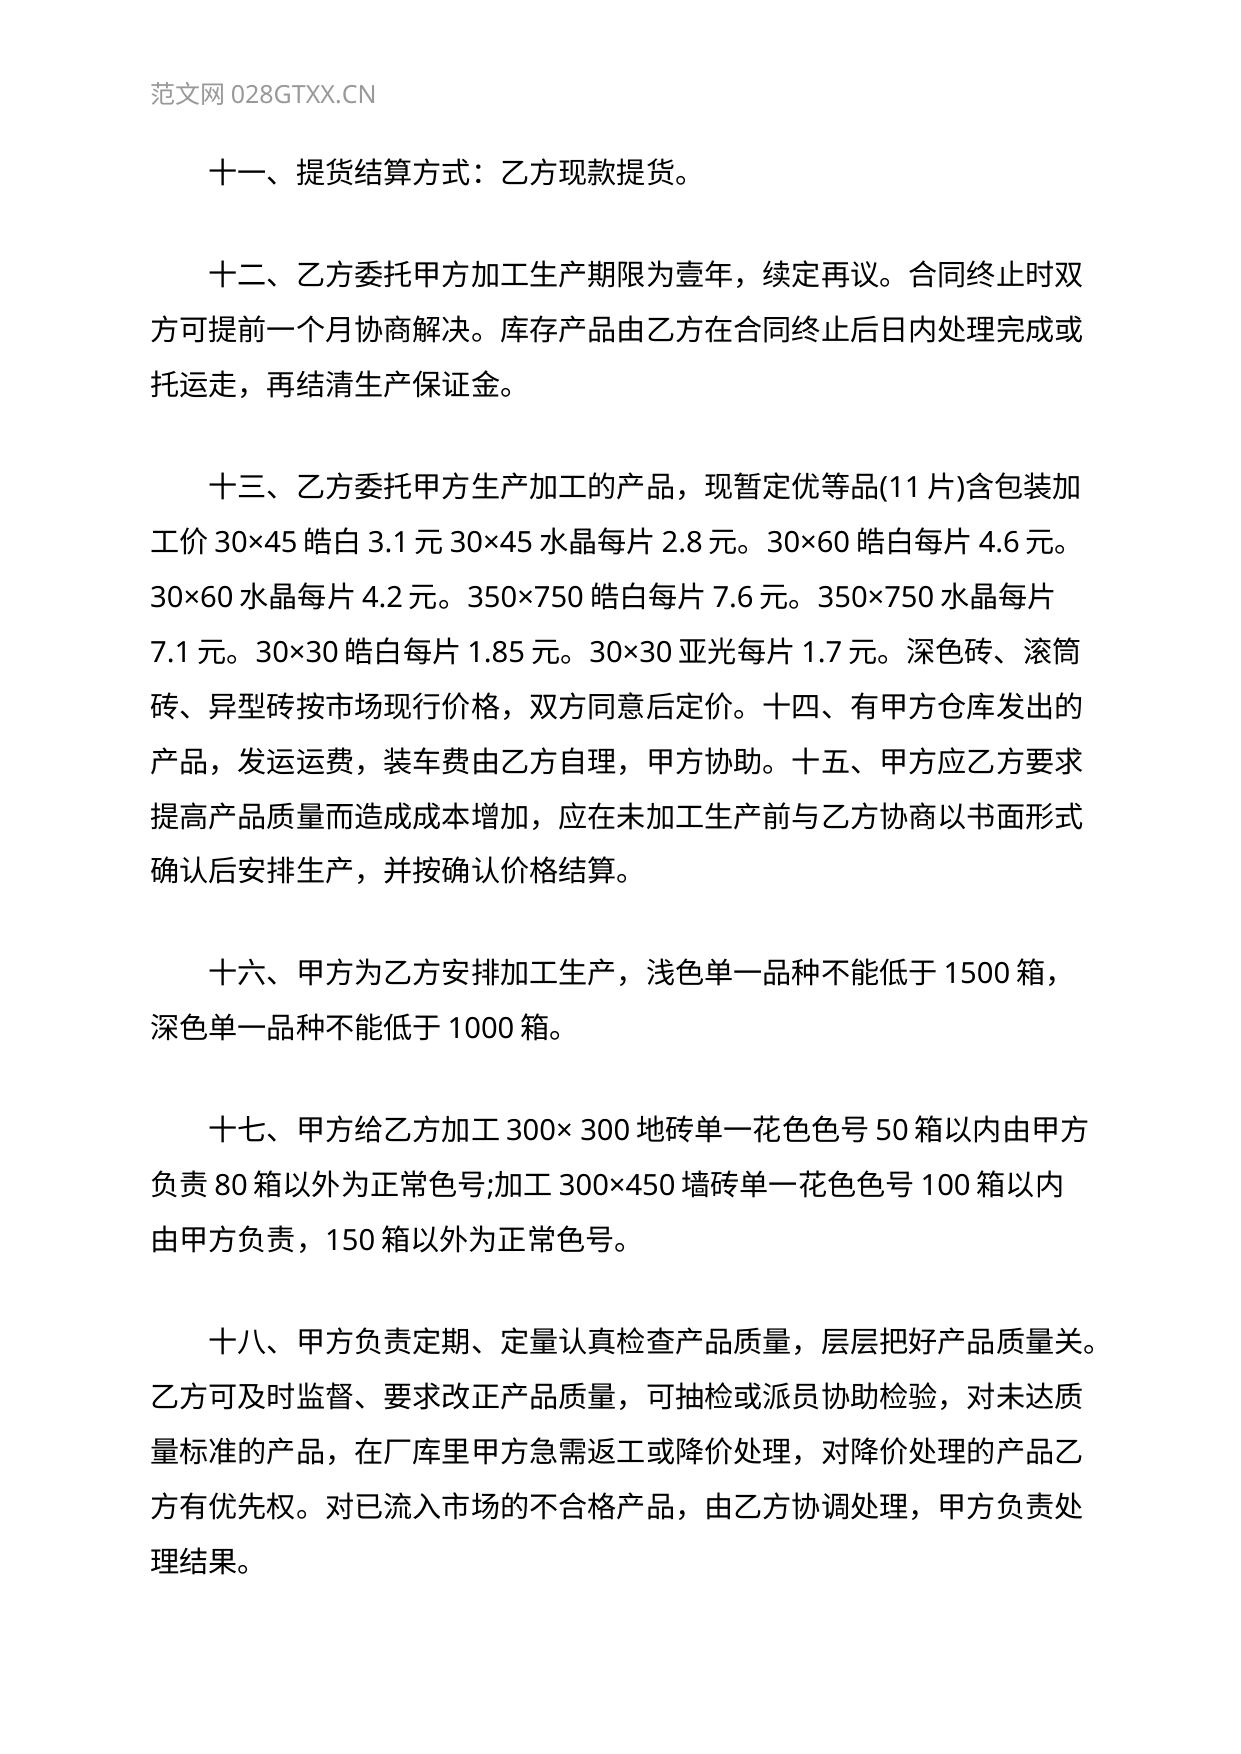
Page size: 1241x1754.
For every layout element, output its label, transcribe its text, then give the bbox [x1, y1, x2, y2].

text 十七、甲方给乙方加工300× 300地砖单一花色色号50箱以内由甲方负责80箱以外为正常色号;加工300×450墙砖单一花色色号100箱以内由甲方负责，150箱以外为正常色号。 [150, 1107, 1090, 1259]
text 十八、甲方负责定期、定量认真检查产品质量，层层把好产品质量关。乙方可及时监督、要求改正产品质量，可抽检或派员协助检验，对未达质量标准的产品，在厂库里甲方急需返工或降价处理，对降价处理的产品乙方有优先权。对已流入市场的不合格产品，由乙方协调处理，甲方负责处理结果。 [150, 1319, 1090, 1581]
text 十三、乙方委托甲方生产加工的产品，现暂定优等品(11片)含包装加工价30×45皓白3.1元30×45水晶每片2.8元。30×60皓白每片4.6元。30×60水晶每片4.2元。350×750皓白每片7.6元。350×750水晶每片7.1元。30×30皓白每片1.85元。30×30亚光每片1.7元。深色砖、滚筒砖、异型砖按市场现行价格，双方同意后定价。十四、有甲方仓库发出的产品，发运运费，装车费由乙方自理，甲方协助。十五、甲方应乙方要求提高产品质量而造成成本增加，应在未加工生产前与乙方协商以书面形式确认后安排生产，并按确认价格结算。 [150, 463, 1090, 890]
text 十二、乙方委托甲方加工生产期限为壹年，续定再议。合同终止时双方可提前一个月协商解决。库存产品由乙方在合同终止后日内处理完成或托运走，再结清生产保证金。 [150, 252, 1090, 404]
text 十一、提货结算方式：乙方现款提货。 [150, 150, 1090, 192]
text 十六、甲方为乙方安排加工生产，浅色单一品种不能低于1500箱，深色单一品种不能低于1000箱。 [150, 950, 1090, 1047]
